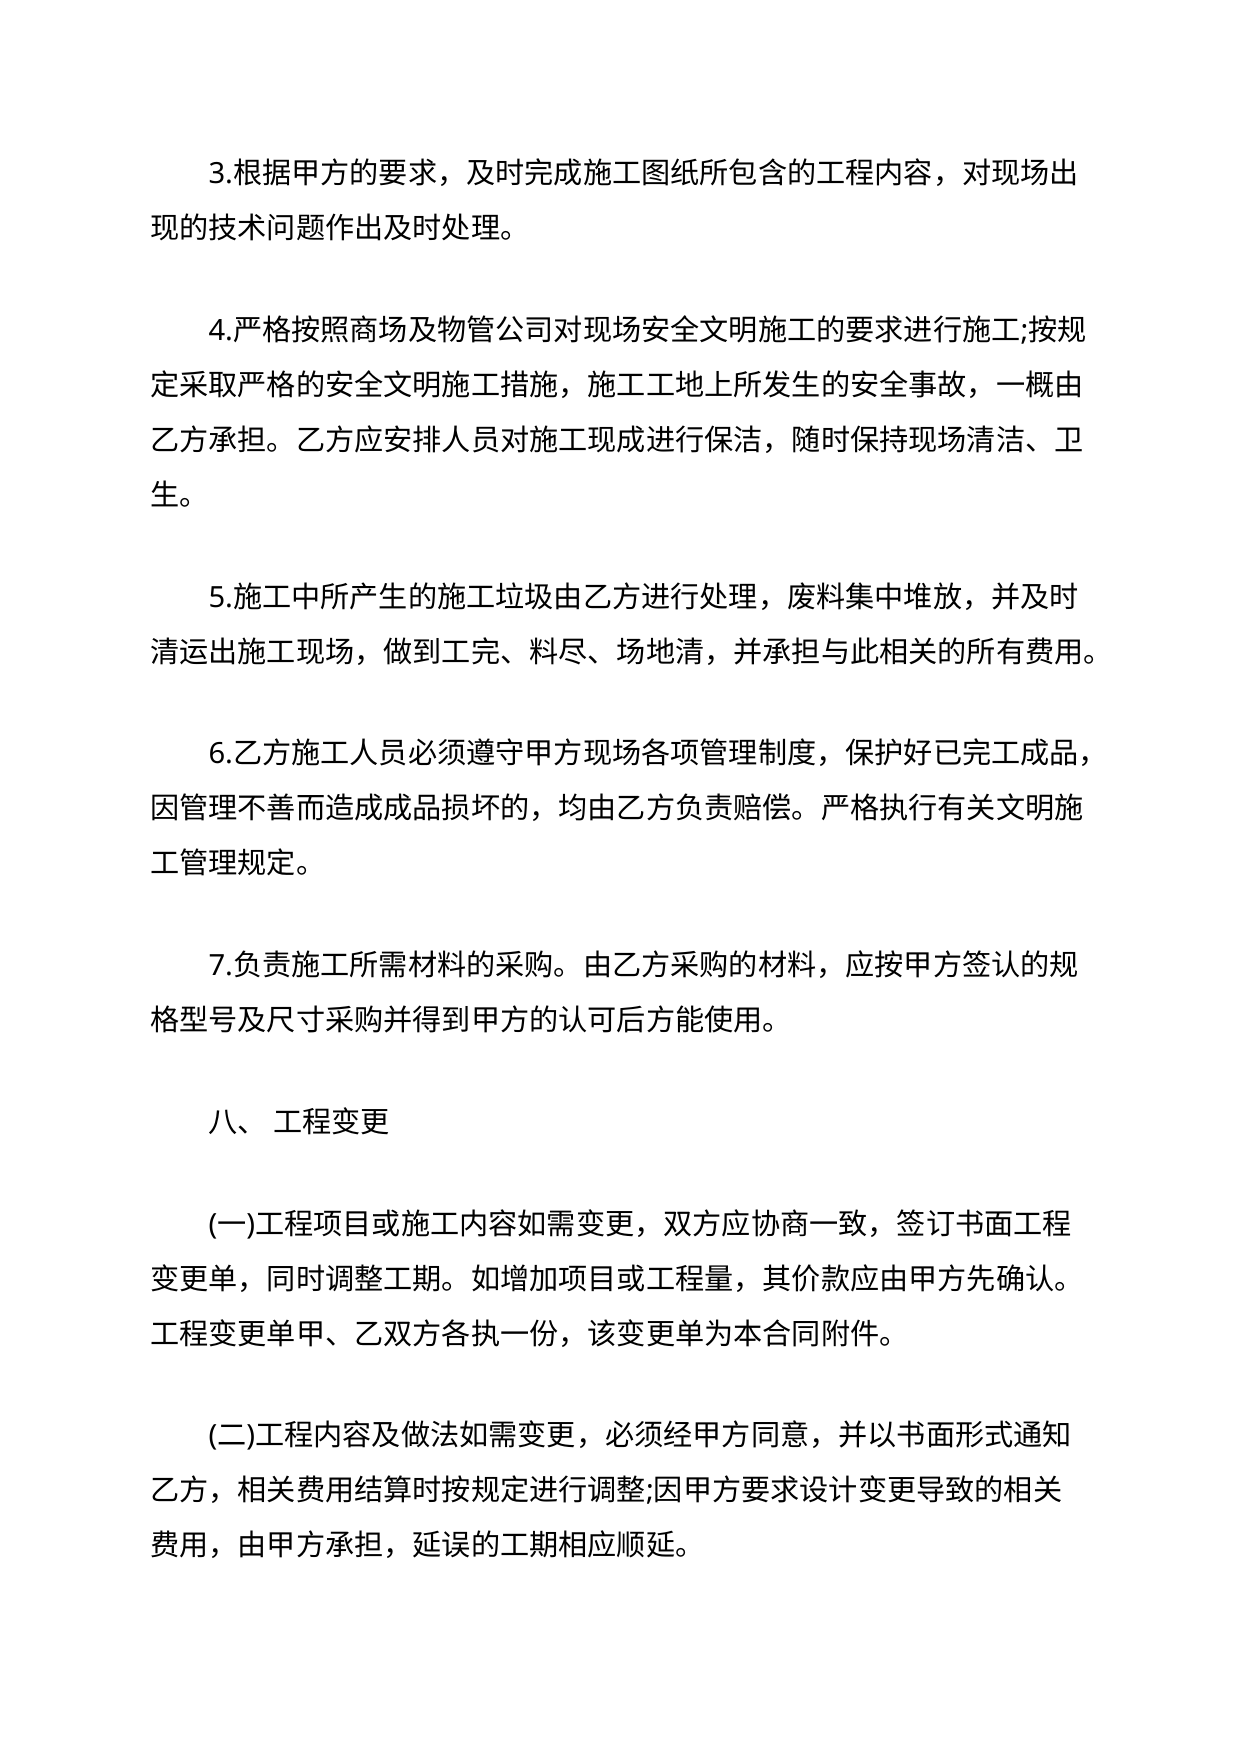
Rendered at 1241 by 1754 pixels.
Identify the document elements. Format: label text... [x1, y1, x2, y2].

text 7.负责施工所需材料的采购。由乙方采购的材料，应按甲方签认的规格型号及尺寸采购并得到甲方的认可后方能使用。 [150, 942, 1090, 1039]
text (一)工程项目或施工内容如需变更，双方应协商一致，签订书面工程变更单，同时调整工期。如增加项目或工程量，其价款应由甲方先确认。工程变更单甲、乙双方各执一份，该变更单为本合同附件。 [150, 1200, 1090, 1352]
text 4.严格按照商场及物管公司对现场安全文明施工的要求进行施工;按规定采取严格的安全文明施工措施，施工工地上所发生的安全事故，一概由乙方承担。乙方应安排人员对施工现成进行保洁，随时保持现场清洁、卫生。 [150, 307, 1090, 514]
text 5.施工中所产生的施工垃圾由乙方进行处理，废料集中堆放，并及时清运出施工现场，做到工完、料尽、场地清，并承担与此相关的所有费用。 [150, 573, 1090, 671]
text 3.根据甲方的要求，及时完成施工图纸所包含的工程内容，对现场出现的技术问题作出及时处理。 [150, 150, 1090, 247]
text 八、 工程变更 [150, 1098, 1090, 1141]
text (二)工程内容及做法如需变更，必须经甲方同意，并以书面形式通知乙方，相关费用结算时按规定进行调整;因甲方要求设计变更导致的相关费用，由甲方承担，延误的工期相应顺延。 [150, 1412, 1090, 1564]
text 6.乙方施工人员必须遵守甲方现场各项管理制度，保护好已完工成品，因管理不善而造成成品损坏的，均由乙方负责赔偿。严格执行有关文明施工管理规定。 [150, 730, 1090, 882]
